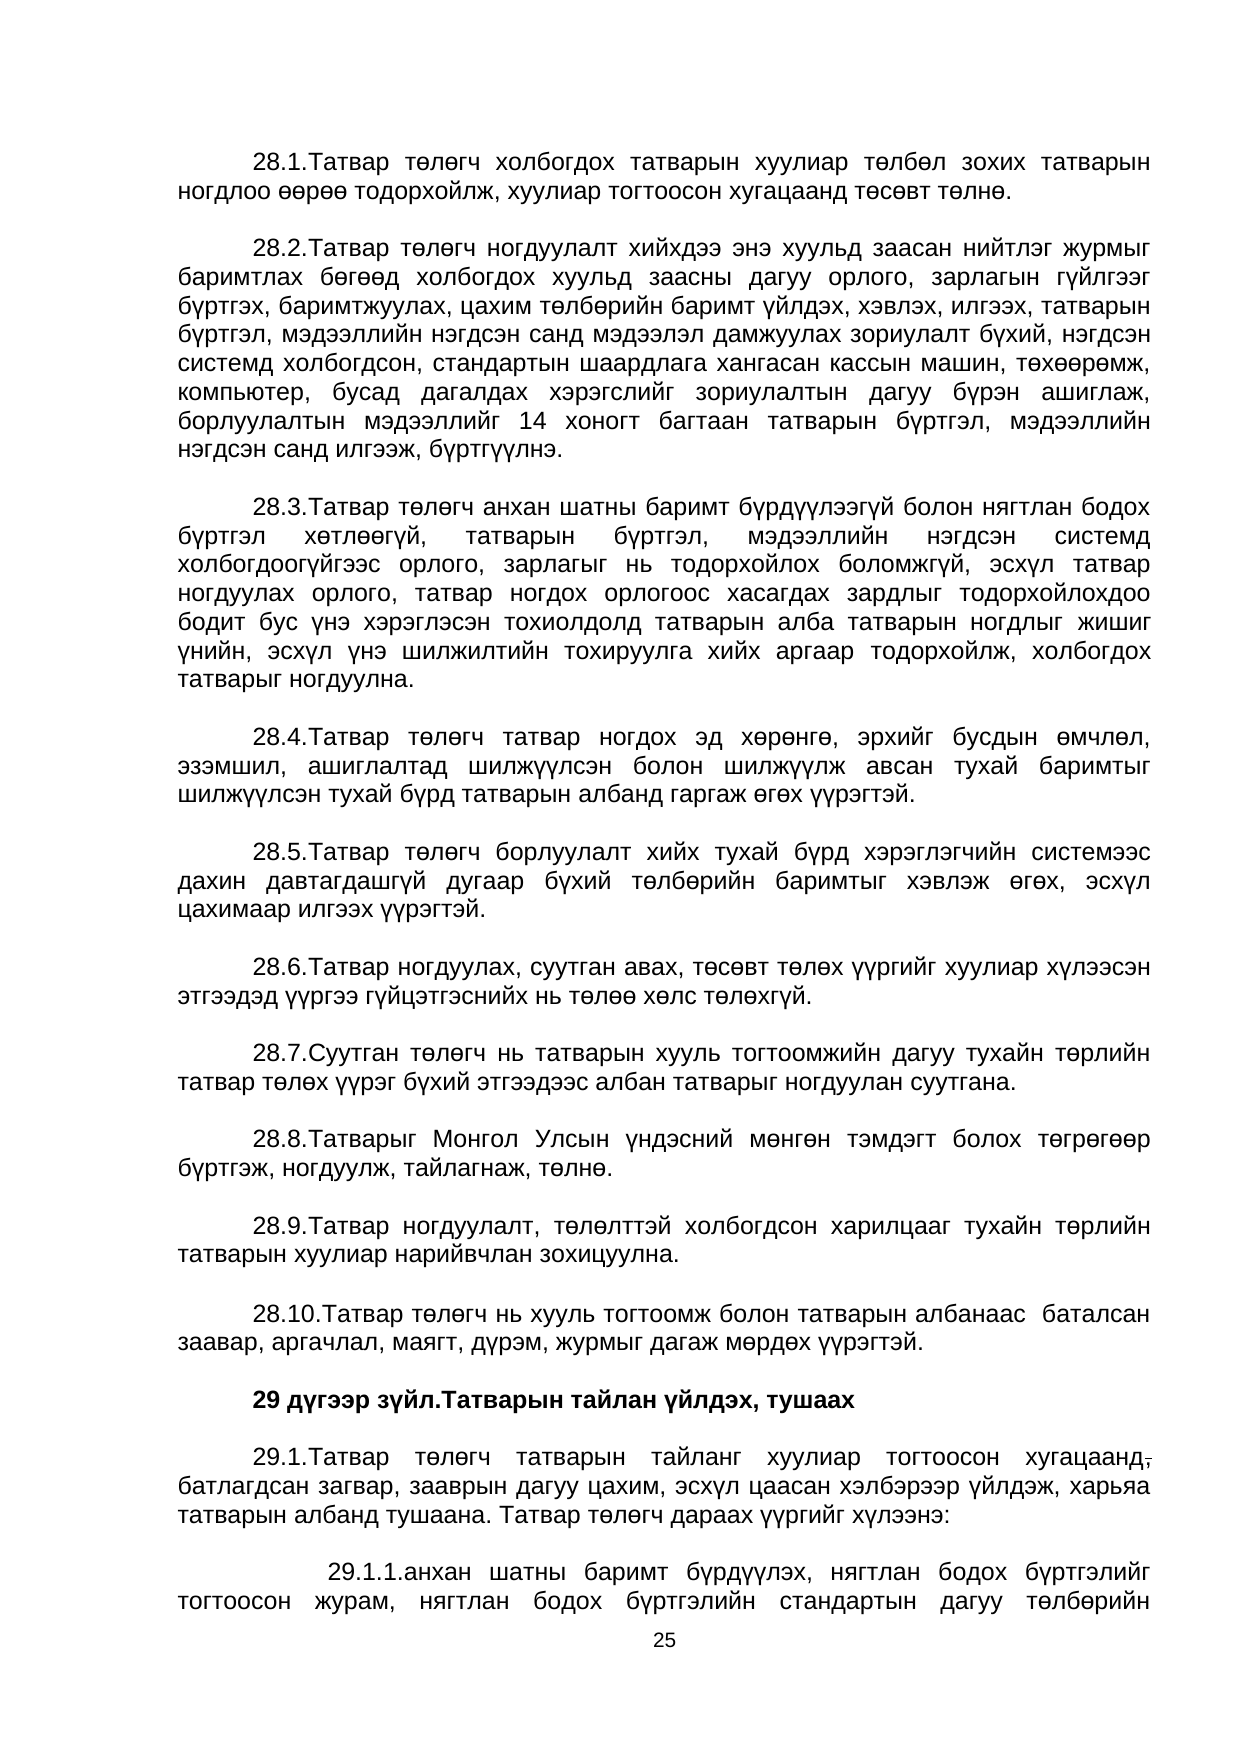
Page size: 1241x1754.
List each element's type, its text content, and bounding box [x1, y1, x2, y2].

subtitle 28.4.Татвар төлөгч татвар ногдох эд хөрөнгө, эрхийг бусдын өмчлөл, эзэмшил, ашиглалтад шилжүүлсэн болон шилжүүлж авсан тухай баримтыг шилжүүлсэн тухай бүрд татварын албанд гаргаж өгөх үүрэгтэй. [177, 722, 1152, 808]
subtitle 28.7.Суутган төлөгч нь татварын хууль тогтоомжийн дагуу тухайн төрлийн татвар төлөх үүрэг бүхий этгээдээс албан татварыг ногдуулан суутгана. [177, 1038, 1152, 1096]
subtitle 28.5.Татвар төлөгч борлуулалт хийх тухай бүрд хэрэглэгчийн системээс дахин давтагдашгүй дугаар бүхий төлбөрийн баримтыг хэвлэж өгөх, эсхүл цахимаар илгээх үүрэгтэй. [177, 837, 1152, 923]
subtitle 29.1.Татвар төлөгч татварын тайланг хуулиар тогтоосон хугацаанд, батлагдсан загвар, зааврын дагуу цахим, эсхүл цаасан хэлбэрээр үйлдэж, харьяа татварын албанд тушаана. Татвар төлөгч дараах үүргийг хүлээнэ: [177, 1442, 1152, 1529]
subtitle 28.9.Татвар ногдуулалт, төлөлттэй холбогдсон харилцааг тухайн төрлийн татварын хуулиар нарийвчлан зохицуулна. [177, 1211, 1152, 1268]
subtitle 28.3.Татвар төлөгч анхан шатны баримт бүрдүүлээгүй болон нягтлан бодох бүртгэл хөтлөөгүй, татварын бүртгэл, мэдээллийн нэгдсэн системд холбогдоогүйгээс орлого, зарлагыг нь тодорхойлох боломжгүй, эсхүл татвар ногдуулах орлого, татвар ногдох орлогоос хасагдах зардлыг тодорхойлохдоо бодит бус үнэ хэрэглэсэн тохиолдолд татварын алба татварын ногдлыг жишиг үнийн, эсхүл үнэ шилжилтийн тохируулга хийх аргаар тодорхойлж, холбогдох татварыг ногдуулна. [177, 492, 1152, 693]
text 28.10.Татвар төлөгч нь хууль тогтоомж болон татварын албанаас баталсан заавар, аргачлал, маягт, дүрэм, журмыг дагаж мөрдөх үүрэгтэй. [177, 1299, 1152, 1356]
subtitle 28.8.Татварыг Монгол Улсын үндэсний мөнгөн тэмдэгт болох төгрөгөөр бүртгэж, ногдуулж, тайлагнаж, төлнө. [177, 1124, 1152, 1182]
subtitle 28.2.Татвар төлөгч ногдуулалт хийхдээ энэ хуульд заасан нийтлэг журмыг баримтлах бөгөөд холбогдох хуульд заасны дагуу орлого, зарлагын гүйлгээг бүртгэх, баримтжуулах, цахим төлбөрийн баримт үйлдэх, хэвлэх, илгээх, татварын бүртгэл, мэдээллийн нэгдсэн санд мэдээлэл дамжуулах зориулалт бүхий, нэгдсэн системд холбогдсон, стандартын шаардлага хангасан кассын машин, төхөөрөмж, компьютер, бусад дагалдах хэрэгслийг зориулалтын дагуу бүрэн ашиглаж, борлуулалтын мэдээллийг 14 хоногт багтаан татварын бүртгэл, мэдээллийн нэгдсэн санд илгээж, бүртгүүлнэ. [177, 233, 1152, 463]
subtitle 28.6.Татвар ногдуулах, суутган авах, төсөвт төлөх үүргийг хуулиар хүлээсэн этгээдэд үүргээ гүйцэтгэснийх нь төлөө хөлс төлөхгүй. [177, 952, 1152, 1009]
subtitle 28.1.Татвар төлөгч холбогдох татварын хуулиар төлбөл зохих татварын ногдлоо өөрөө тодорхойлж, хуулиар тогтоосон хугацаанд төсөвт төлнө. [177, 147, 1152, 204]
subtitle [177, 1557, 1152, 1615]
subtitle 29 дүгээр зүйл.Татварын тайлан үйлдэх, тушаах [177, 1385, 1152, 1414]
